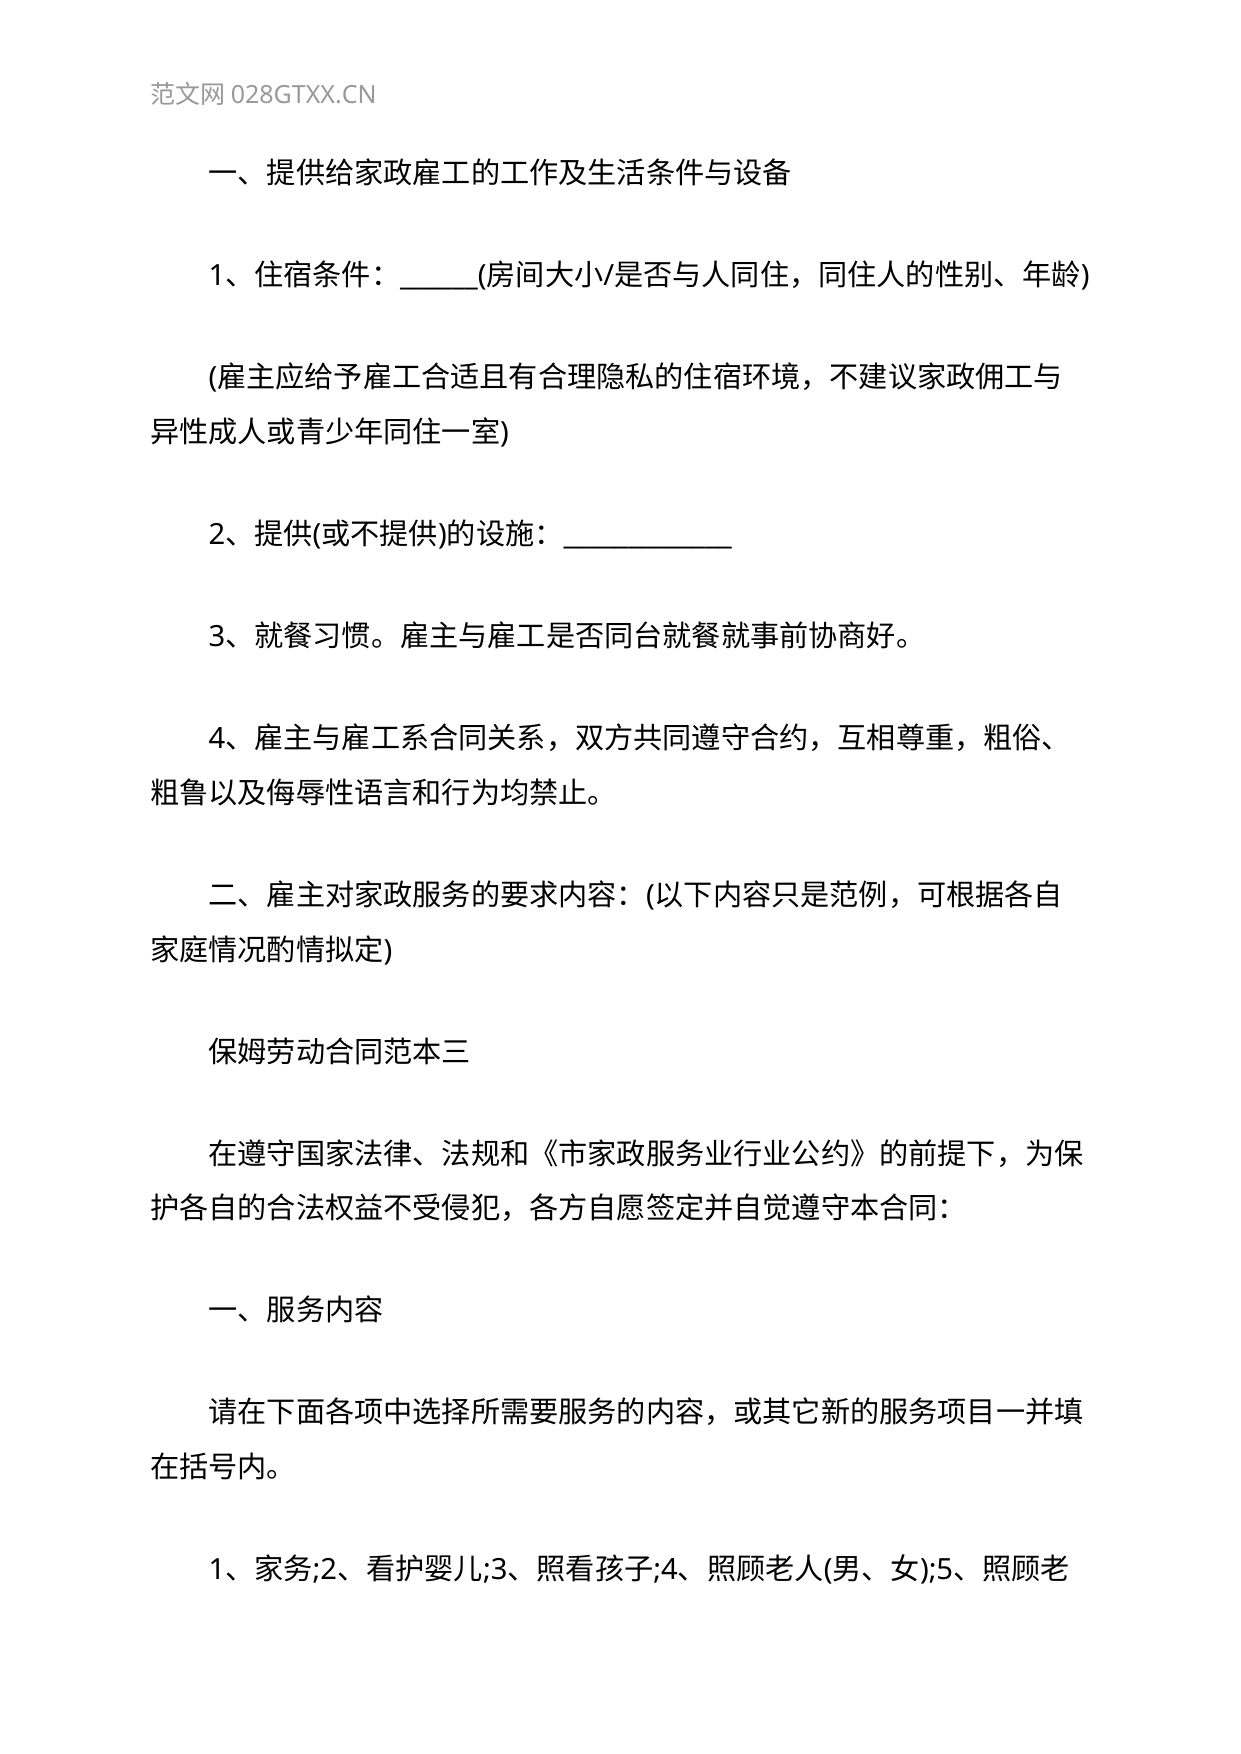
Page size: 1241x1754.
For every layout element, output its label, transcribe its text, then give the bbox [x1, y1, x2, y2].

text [150, 1545, 1090, 1588]
text 一、服务内容 [150, 1287, 1090, 1329]
text 2、提供(或不提供)的设施：_____________ [150, 511, 1090, 553]
text 二、雇主对家政服务的要求内容：(以下内容只是范例，可根据各自家庭情况酌情拟定) [150, 871, 1090, 969]
text 4、雇主与雇工系合同关系，双方共同遵守合约，互相尊重，粗俗、粗鲁以及侮辱性语言和行为均禁止。 [150, 715, 1090, 812]
text 1、住宿条件：______(房间大小/是否与人同住，同住人的性别、年龄) [150, 252, 1090, 294]
text 请在下面各项中选择所需要服务的内容，或其它新的服务项目一并填在括号内。 [150, 1389, 1090, 1486]
text 在遵守国家法律、法规和《市家政服务业行业公约》的前提下，为保护各自的合法权益不受侵犯，各方自愿签定并自觉遵守本合同： [150, 1130, 1090, 1227]
text (雇主应给予雇工合适且有合理隐私的住宿环境，不建议家政佣工与异性成人或青少年同住一室) [150, 354, 1090, 451]
text 保姆劳动合同范本三 [150, 1028, 1090, 1071]
text 3、就餐习惯。雇主与雇工是否同台就餐就事前协商好。 [150, 613, 1090, 655]
text 一、提供给家政雇工的工作及生活条件与设备 [150, 150, 1090, 192]
